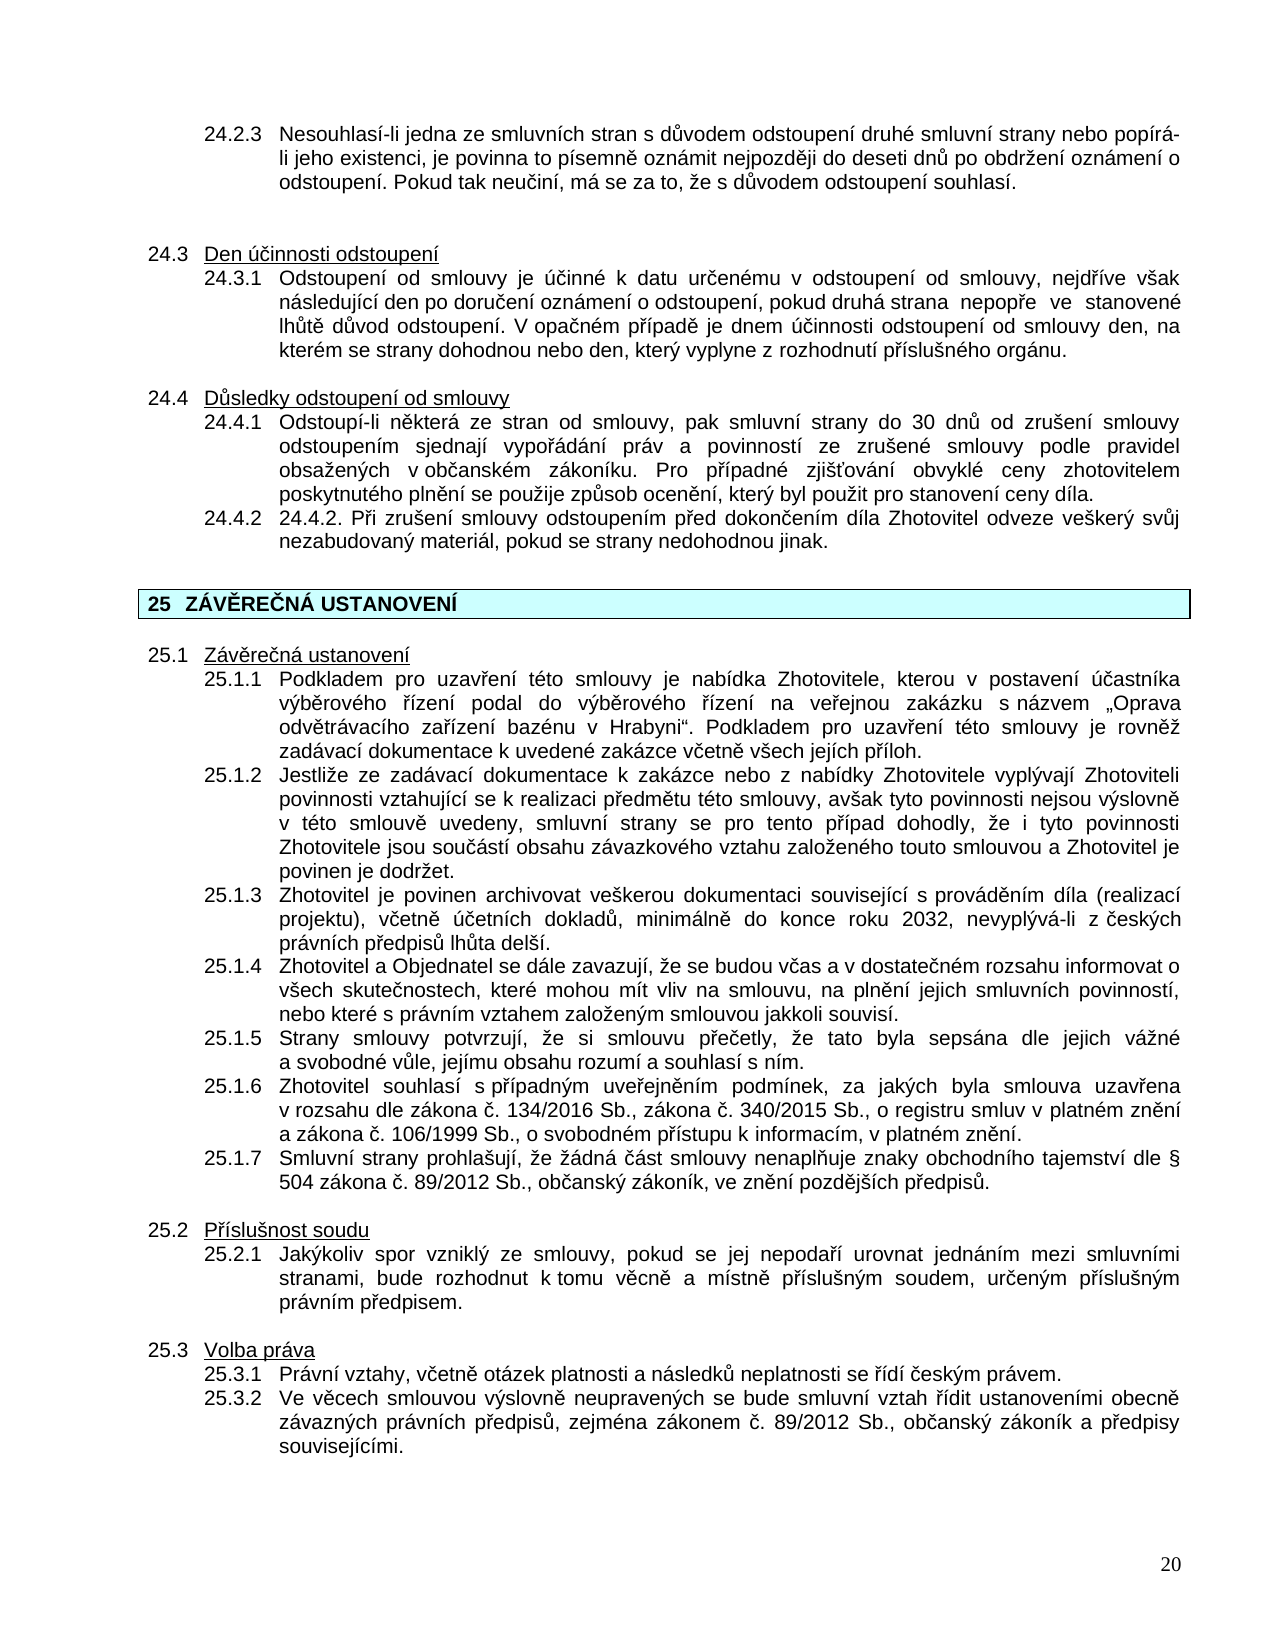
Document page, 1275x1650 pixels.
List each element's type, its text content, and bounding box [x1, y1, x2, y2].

list Jestliže ze zadávací dokumentace k zakázce nebo z nabídky Zhotovitele vyplývají Zhotoviteli povinnosti vztahující se k realizaci předmětu této smlouvy, avšak tyto povinnosti nejsou výslovně v této smlouvě uvedeny, smluvní strany se pro tento případ dohodly, že i tyto povinnosti Zhotovitele jsou součástí obsahu závazkového vztahu založeného touto smlouvou a Zhotovitel je povinen je dodržet. [204, 763, 1181, 882]
list Smluvní strany prohlašují, že žádná část smlouvy nenaplňuje znaky obchodního tajemství dle § 504 zákona č. 89/2012 Sb., občanský zákoník, ve znění pozdějších předpisů. [204, 1146, 1181, 1194]
list Den účinnosti odstoupení [148, 242, 1181, 266]
list závěrečná ustanovení [139, 590, 1189, 618]
list Strany smlouvy potvrzují, že si smlouvu přečetly, že tato byla sepsána dle jejich vážné a svobodné vůle, jejímu obsahu rozumí a souhlasí s ním. [204, 1026, 1181, 1074]
list 24.4.2. Při zrušení smlouvy odstoupením před dokončením díla Zhotovitel odveze veškerý svůj nezabudovaný materiál, pokud se strany nedohodnou jinak. [204, 505, 1181, 553]
list Odstoupí-li některá ze stran od smlouvy, pak smluvní strany do 30 dnů od zrušení smlouvy odstoupením sjednají vypořádání práv a povinností ze zrušené smlouvy podle pravidel obsažených v občanském zákoníku. Pro případné zjišťování obvyklé ceny zhotovitelem poskytnutého plnění se použije způsob ocenění, který byl použit pro stanovení ceny díla. [204, 409, 1181, 505]
list Závěrečná ustanovení [148, 643, 1181, 667]
list Odstoupení od smlouvy je účinné k datu určenému v odstoupení od smlouvy, nejdříve však následující den po doručení oznámení o odstoupení, pokud druhá strana nepopře ve stanovené lhůtě důvod odstoupení. V opačném případě je dnem účinnosti odstoupení od smlouvy den, na kterém se strany dohodnou nebo den, který vyplyne z rozhodnutí příslušného orgánu. [204, 266, 1181, 362]
list Zhotovitel je povinen archivovat veškerou dokumentaci související s prováděním díla (realizací projektu), včetně účetních dokladů, minimálně do konce roku 2032, nevyplývá-li z českých právních předpisů lhůta delší. [204, 882, 1181, 954]
list Volba práva [148, 1338, 1181, 1362]
list Nesouhlasí-li jedna ze smluvních stran s důvodem odstoupení druhé smluvní strany nebo popírá-li jeho existenci, je povinna to písemně oznámit nejpozději do deseti dnů po obdržení oznámení o odstoupení. Pokud tak neučiní, má se za to, že s důvodem odstoupení souhlasí. [204, 122, 1181, 194]
list Zhotovitel souhlasí s případným uveřejněním podmínek, za jakých byla smlouva uzavřena v rozsahu dle zákona č. 134/2016 Sb., zákona č. 340/2015 Sb., o registru smluv v platném znění a zákona č. 106/1999 Sb., o svobodném přístupu k informacím, v platném znění. [204, 1074, 1181, 1146]
list Právní vztahy, včetně otázek platnosti a následků neplatnosti se řídí českým právem. [204, 1362, 1181, 1386]
list Důsledky odstoupení od smlouvy [148, 386, 1181, 409]
list Jakýkoliv spor vzniklý ze smlouvy, pokud se jej nepodaří urovnat jednáním mezi smluvními stranami, bude rozhodnut k tomu věcně a místně příslušným soudem, určeným příslušným právním předpisem. [204, 1242, 1181, 1314]
list Podkladem pro uzavření této smlouvy je nabídka Zhotovitele, kterou v postavení účastníka výběrového řízení podal do výběrového řízení na veřejnou zakázku s názvem „Oprava odvětrávacího zařízení bazénu v Hrabyni“. Podkladem pro uzavření této smlouvy je rovněž zadávací dokumentace k uvedené zakázce včetně všech jejích příloh. [204, 667, 1181, 763]
list Zhotovitel a Objednatel se dále zavazují, že se budou včas a v dostatečném rozsahu informovat o všech skutečnostech, které mohou mít vliv na smlouvu, na plnění jejich smluvních povinností, nebo které s právním vztahem založeným smlouvou jakkoli souvisí. [204, 954, 1181, 1026]
list Příslušnost soudu [148, 1218, 1181, 1242]
list Ve věcech smlouvou výslovně neupravených se bude smluvní vztah řídit ustanoveními obecně závazných právních předpisů, zejména zákonem č. 89/2012 Sb., občanský zákoník a předpisy souvisejícími. [204, 1386, 1181, 1457]
